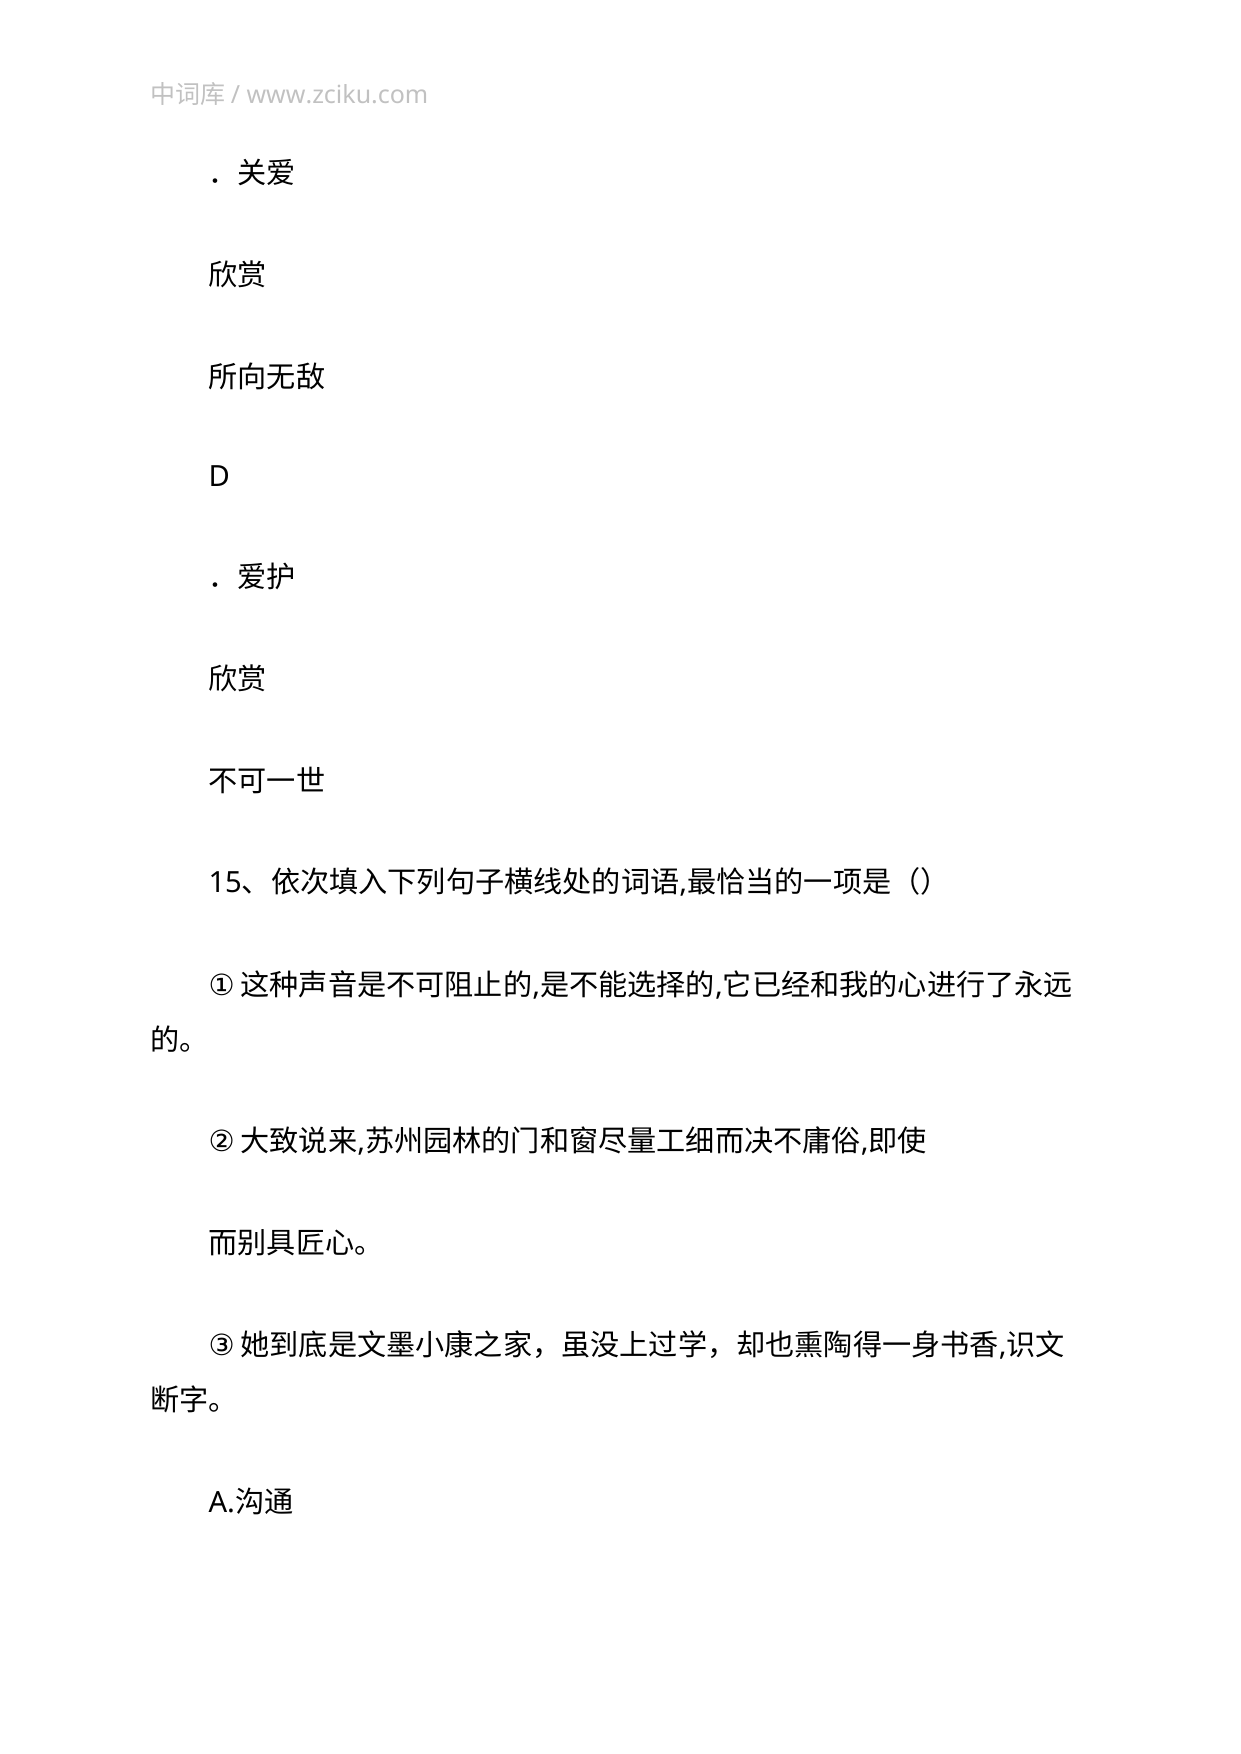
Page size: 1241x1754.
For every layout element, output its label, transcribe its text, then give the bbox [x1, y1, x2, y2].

text A.沟通 [150, 1478, 1090, 1521]
text 不可一世 [150, 757, 1090, 799]
text ③她到底是文墨小康之家，虽没上过学，却也熏陶得一身书香,识文断字。 [150, 1322, 1090, 1419]
text ②大致说来,苏州园林的门和窗尽量工细而决不庸俗,即使 [150, 1118, 1090, 1160]
text ．关爱 [150, 150, 1090, 192]
text 欣赏 [150, 656, 1090, 698]
text 所向无敌 [150, 353, 1090, 396]
text D [150, 455, 1090, 495]
text ．爱护 [150, 554, 1090, 596]
text 欣赏 [150, 252, 1090, 294]
text 15、依次填入下列句子横线处的词语,最恰当的一项是（） [150, 859, 1090, 901]
text ①这种声音是不可阻止的,是不能选择的,它已经和我的心进行了永远的。 [150, 961, 1090, 1058]
text 而别具匠心。 [150, 1220, 1090, 1262]
